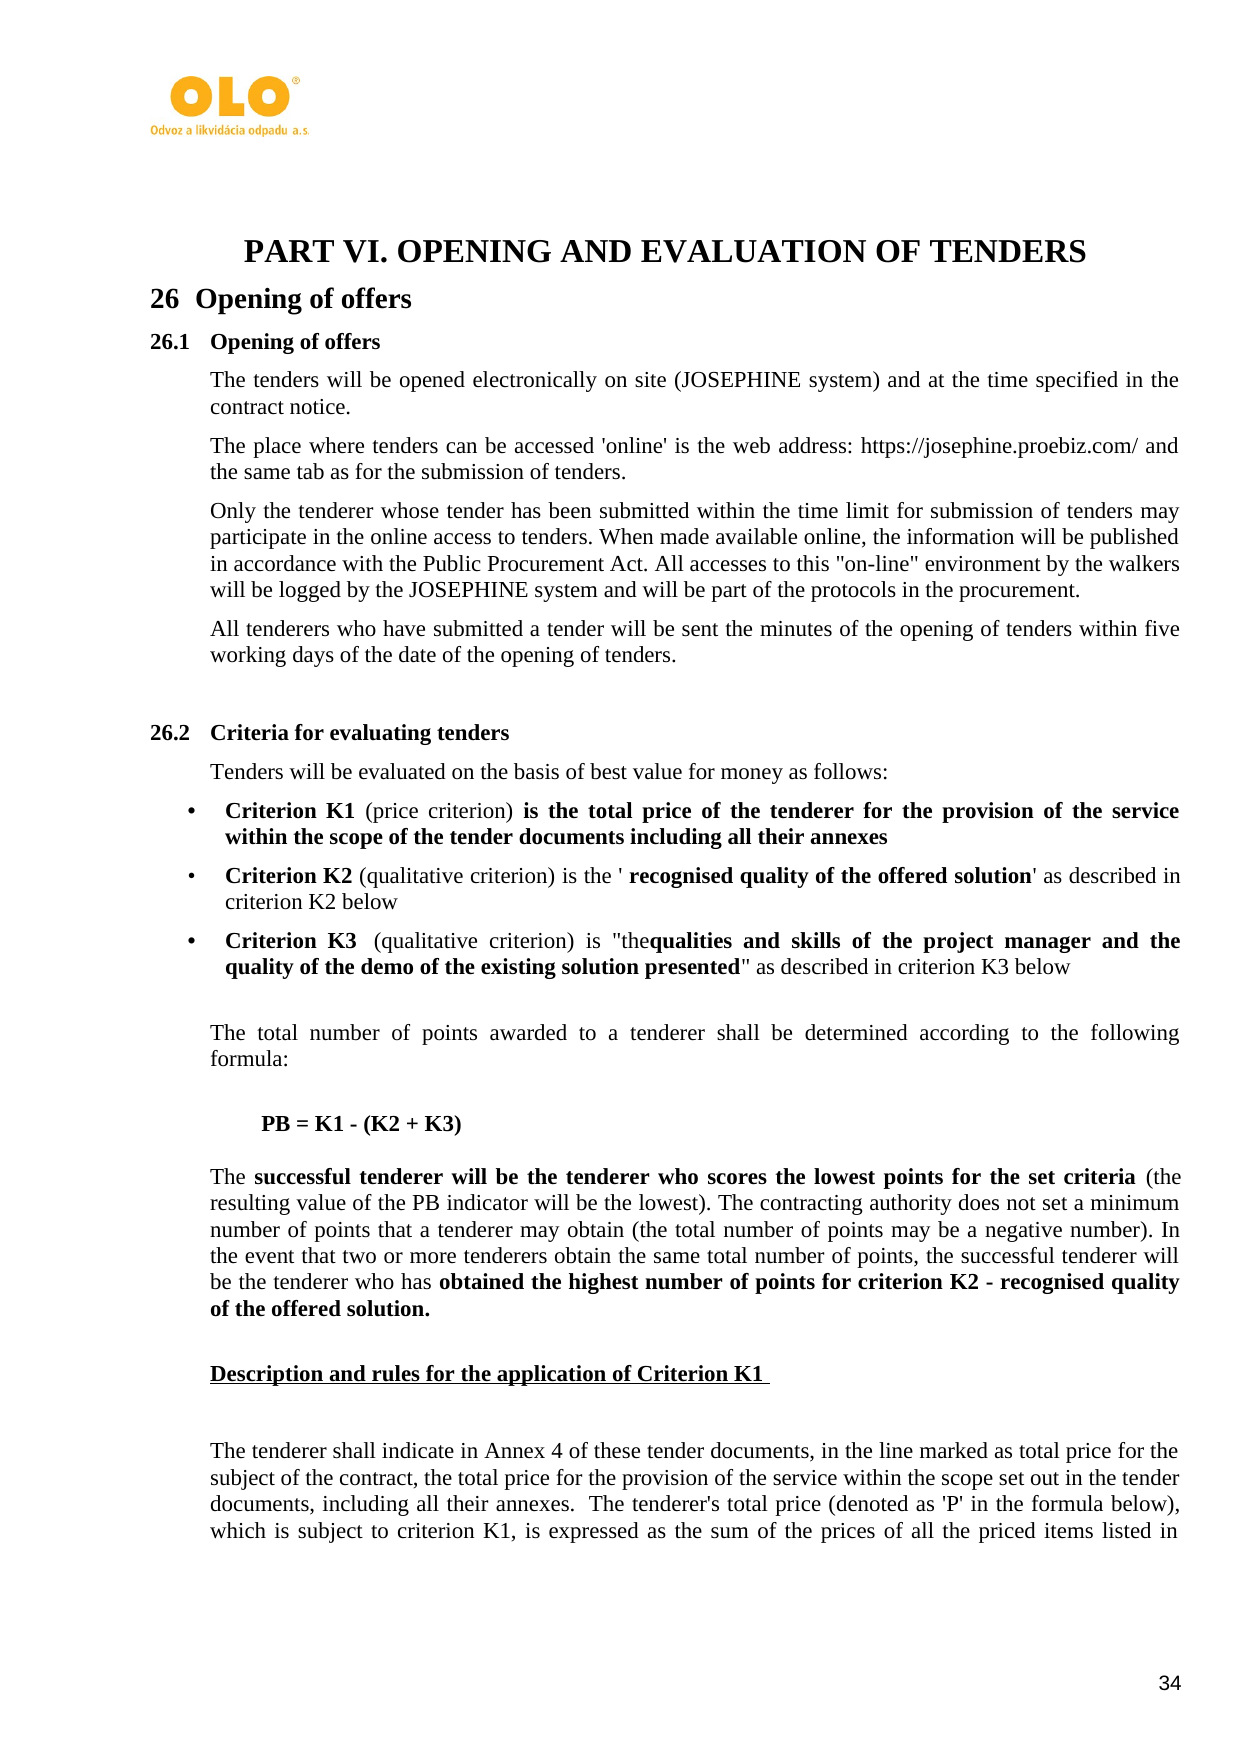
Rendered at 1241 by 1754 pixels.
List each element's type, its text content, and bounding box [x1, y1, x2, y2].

list Tenders will be evaluated on the basis of best value for money as follows: [210, 758, 1181, 784]
list The total number of points awarded to a tenderer shall be determined according to the following formula: [210, 1019, 1181, 1071]
list All tenderers who have submitted a tender will be sent the minutes of the opening of tenders within five working days of the date of the opening of tenders. [210, 615, 1181, 668]
list The place where tenders can be accessed 'online' is the web address: https://josephine.proebiz.com/ and the same tab as for the submission of tenders. [210, 432, 1181, 484]
list Criterion K2 (qualitative criterion) is the ' recognised quality of the offered solution' as described in criterion K2 below [187, 862, 1181, 914]
text PB = K1 - (K2 + K3) [261, 1110, 1169, 1137]
picture [150, 76, 310, 137]
list The successful tenderer will be the tenderer who scores the lowest points for the set criteria (the resulting value of the PB indicator will be the lowest). The contracting authority does not set a minimum number of points that a tenderer may obtain (the total number of points may be a negative number). In the event that two or more tenderers obtain the same total number of points, the successful tenderer will be the tenderer who has obtained the highest number of points for criterion K2 - recognised quality of the offered solution. [210, 1163, 1181, 1321]
list Criterion K1 (price criterion) is the total price of the tenderer for the provision of the service within the scope of the tender documents including all their annexes [187, 797, 1181, 849]
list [210, 1438, 1181, 1543]
list Only the tenderer whose tender has been submitted within the time limit for submission of tenders may participate in the online access to tenders. When made available online, the information will be published in accordance with the Public Procurement Act. All accesses to this "on-line" environment by the walkers will be logged by the JOSEPHINE system and will be part of the protocols in the procurement. [210, 497, 1181, 602]
list Opening of offers [150, 282, 1181, 315]
subtitle Part Vi. Opening and evaluation of tenders [150, 231, 1181, 269]
text Opening of offers [150, 328, 1181, 354]
text Criteria for evaluating tenders [150, 719, 1181, 745]
list Description and rules for the application of Criterion K1 [210, 1360, 1181, 1386]
list Criterion K3 (qualitative criterion) is "thequalities and skills of the project manager and the quality of the demo of the existing solution presented" as described in criterion K3 below [187, 927, 1181, 980]
list The tenders will be opened electronically on site (JOSEPHINE system) and at the time specified in the contract notice. [210, 367, 1181, 419]
